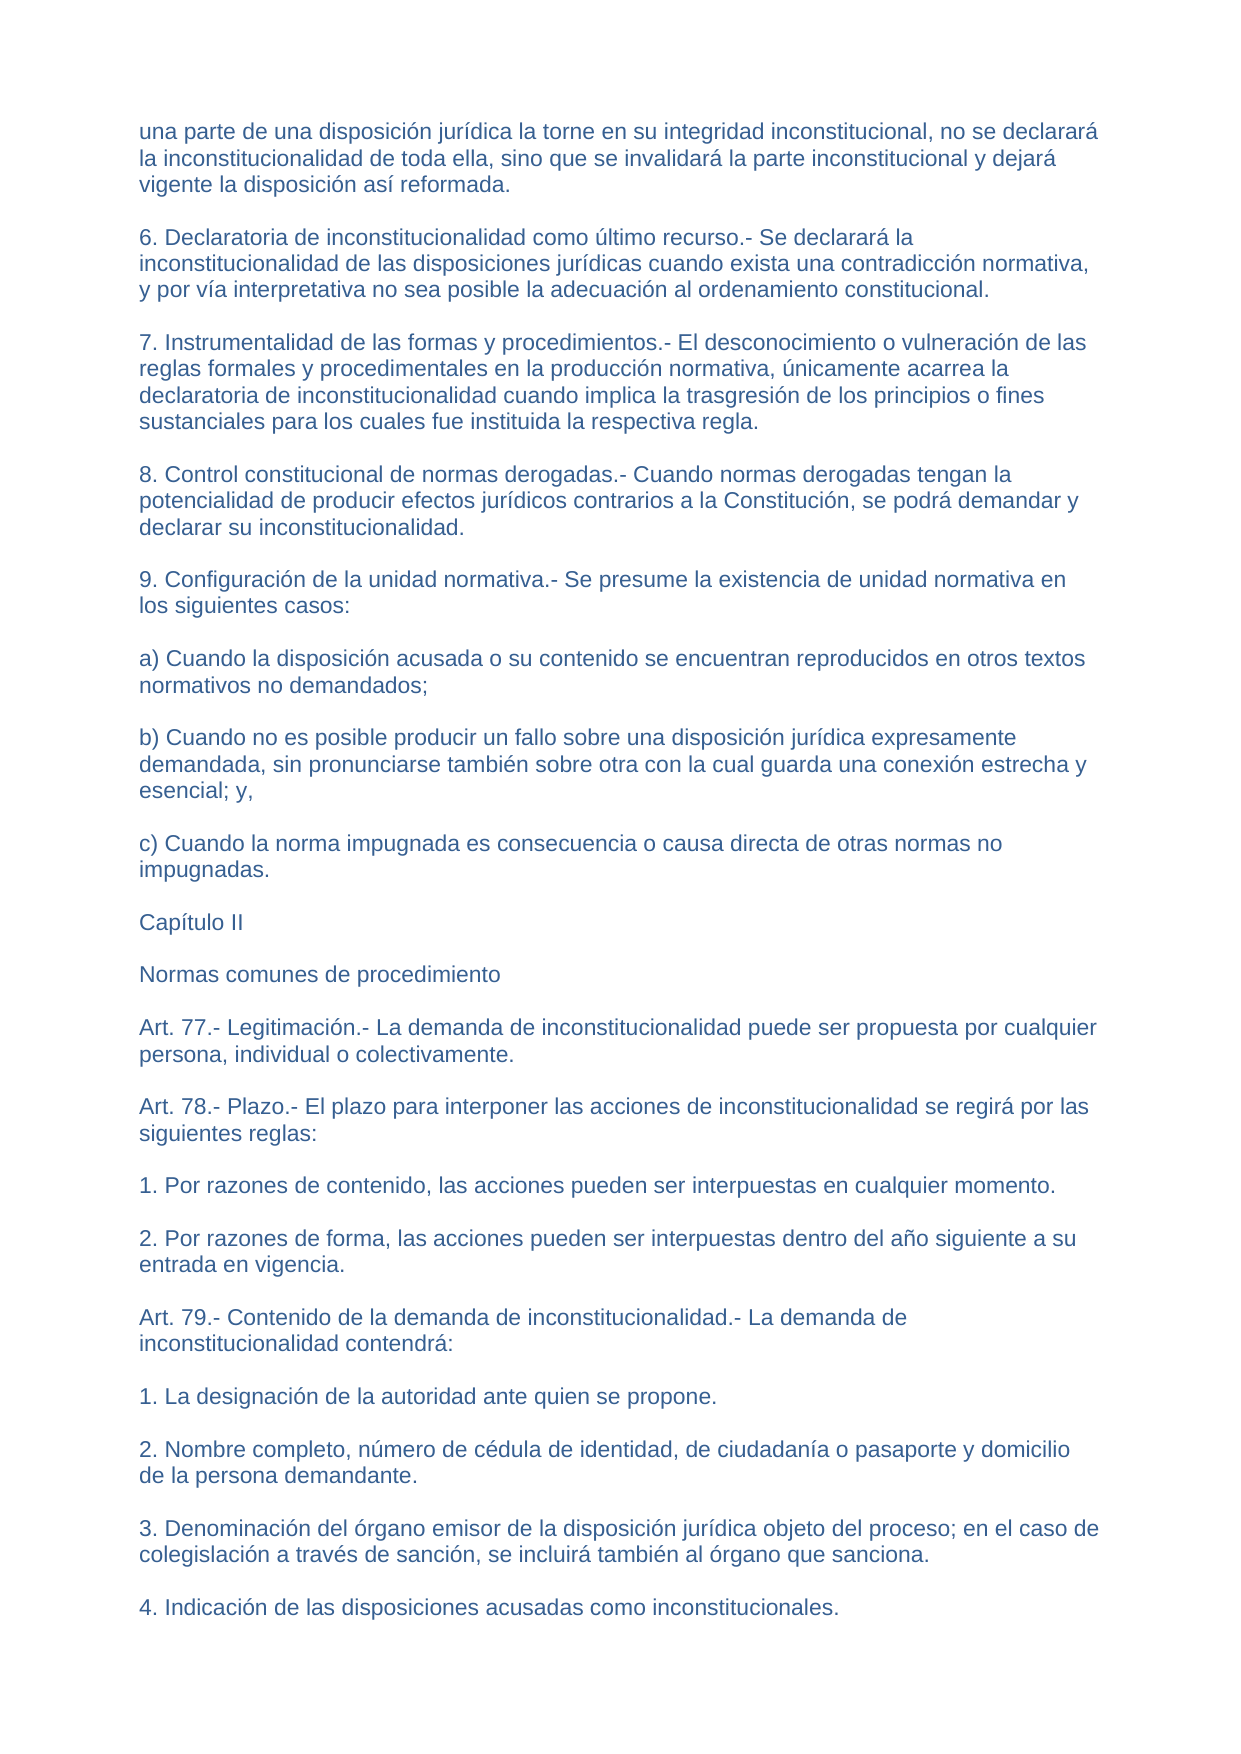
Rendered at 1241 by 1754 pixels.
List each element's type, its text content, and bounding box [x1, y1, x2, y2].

text 4. Indicación de las disposiciones acusadas como inconstitucionales. [139, 1594, 1101, 1620]
text 9. Configuración de la unidad normativa.- Se presume la existencia de unidad normativa en los siguientes casos: [139, 566, 1101, 619]
text 2. Por razones de forma, las acciones pueden ser interpuestas dentro del año siguiente a su entrada en vigencia. [139, 1225, 1101, 1278]
text Art. 79.- Contenido de la demanda de inconstitucionalidad.- La demanda de inconstitucionalidad contendrá: [139, 1304, 1101, 1357]
text 8. Control constitucional de normas derogadas.- Cuando normas derogadas tengan la potencialidad de producir efectos jurídicos contrarios a la Constitución, se podrá demandar y declarar su inconstitucionalidad. [139, 461, 1101, 540]
text 3. Denominación del órgano emisor de la disposición jurídica objeto del proceso; en el caso de colegislación a través de sanción, se incluirá también al órgano que sanciona. [139, 1515, 1101, 1568]
text Art. 77.- Legitimación.- La demanda de inconstitucionalidad puede ser propuesta por cualquier persona, individual o colectivamente. [139, 1014, 1101, 1067]
text Capítulo II [139, 909, 1101, 935]
text 1. La designación de la autoridad ante quien se propone. [139, 1383, 1101, 1409]
text Art. 78.- Plazo.- El plazo para interponer las acciones de inconstitucionalidad se regirá por las siguientes reglas: [139, 1093, 1101, 1146]
text Normas comunes de procedimiento [139, 961, 1101, 988]
text 6. Declaratoria de inconstitucionalidad como último recurso.- Se declarará la inconstitucionalidad de las disposiciones jurídicas cuando exista una contradicción normativa, y por vía interpretativa no sea posible la adecuación al ordenamiento constitucional. [139, 223, 1101, 303]
text c) Cuando la norma impugnada es consecuencia o causa directa de otras normas no impugnadas. [139, 830, 1101, 882]
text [139, 118, 1101, 197]
text 7. Instrumentalidad de las formas y procedimientos.- El desconocimiento o vulneración de las reglas formales y procedimentales en la producción normativa, únicamente acarrea la declaratoria de inconstitucionalidad cuando implica la trasgresión de los principios o fines sustanciales para los cuales fue instituida la respectiva regla. [139, 329, 1101, 434]
text 2. Nombre completo, número de cédula de identidad, de ciudadanía o pasaporte y domicilio de la persona demandante. [139, 1436, 1101, 1488]
text 1. Por razones de contenido, las acciones pueden ser interpuestas en cualquier momento. [139, 1172, 1101, 1199]
text a) Cuando la disposición acusada o su contenido se encuentran reproducidos en otros textos normativos no demandados; [139, 645, 1101, 698]
text b) Cuando no es posible producir un fallo sobre una disposición jurídica expresamente demandada, sin pronunciarse también sobre otra con la cual guarda una conexión estrecha y esencial; y, [139, 724, 1101, 803]
